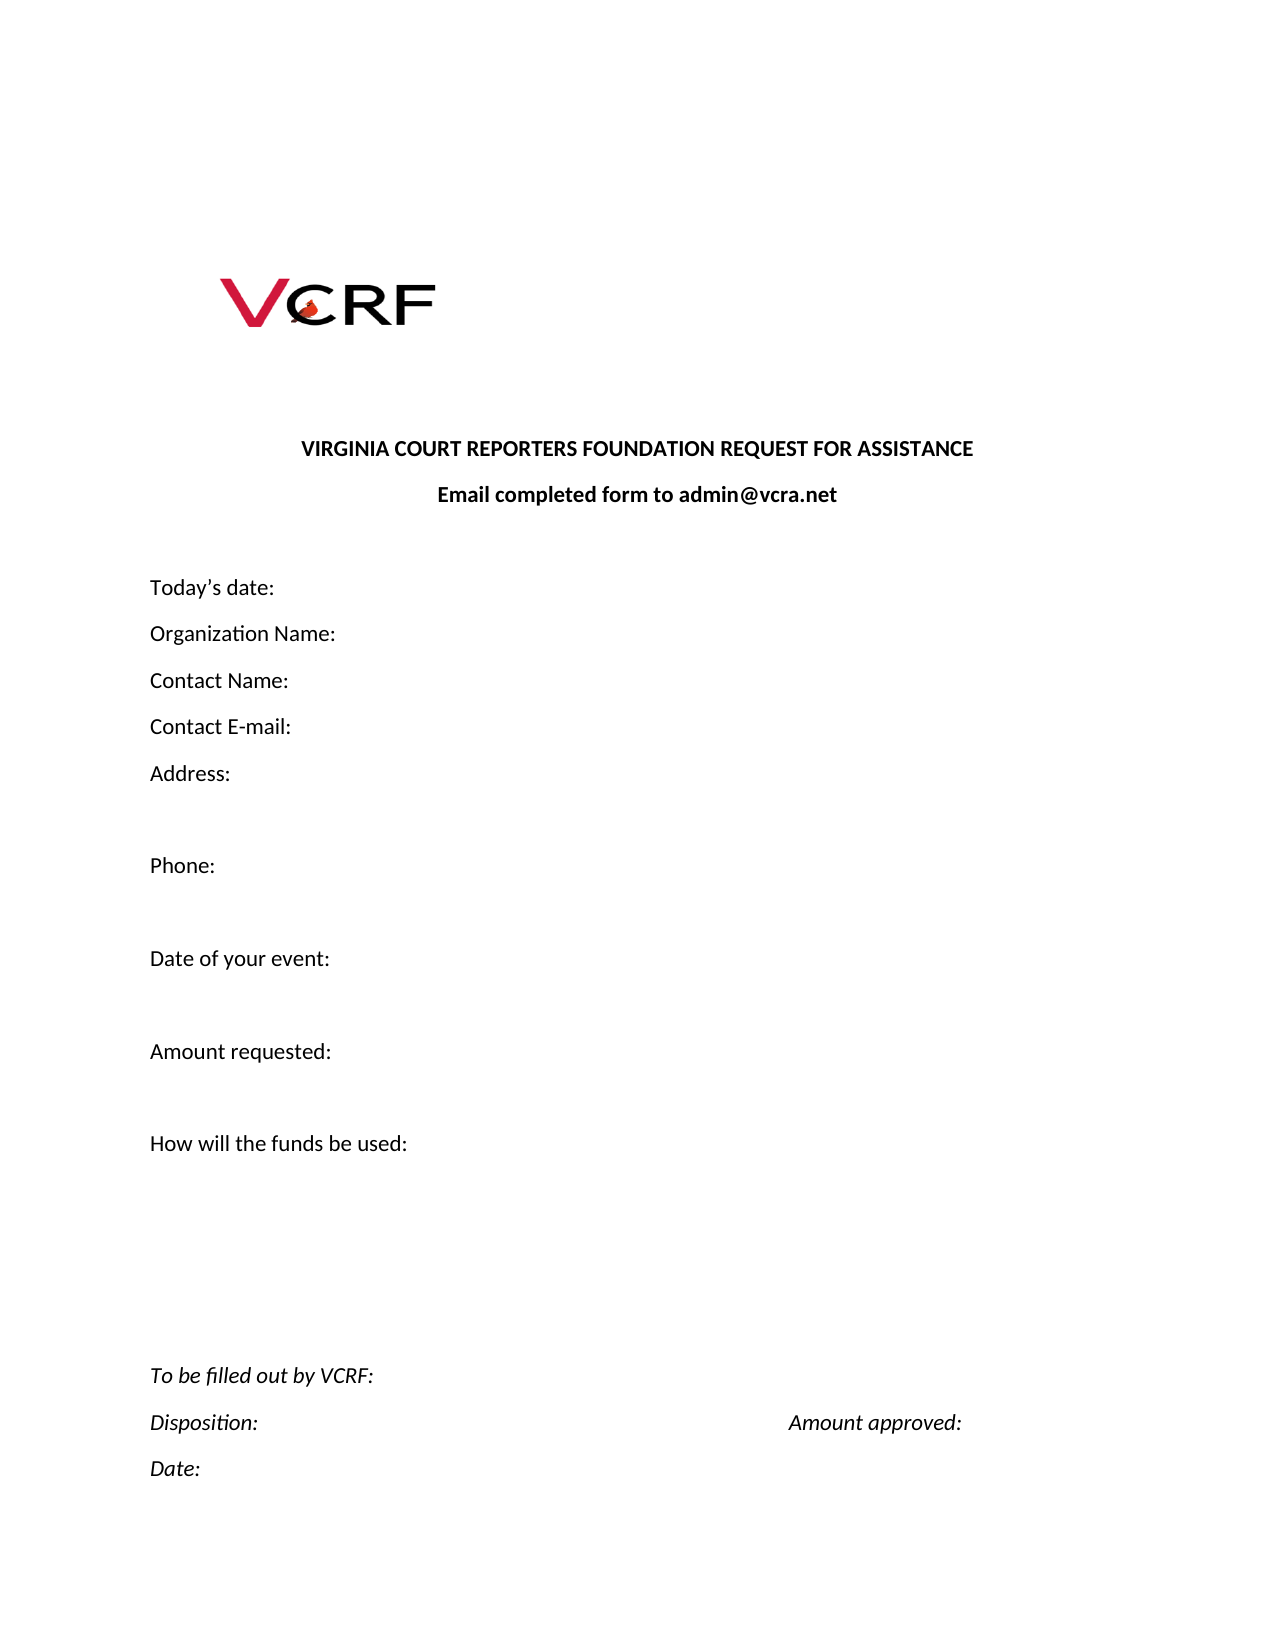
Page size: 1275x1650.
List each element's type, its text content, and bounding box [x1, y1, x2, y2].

text Email completed form to admin@vcra.net [150, 481, 1125, 508]
text To be filled out by VCRF: [150, 1361, 1125, 1389]
text VIRGINIA COURT REPORTERS FOUNDATION REQUEST FOR ASSISTANCE [150, 434, 1125, 462]
text Today’s date: [150, 573, 1125, 601]
text Contact E-mail: [150, 712, 1125, 740]
text Phone: [150, 851, 1125, 879]
text How will the funds be used: [150, 1129, 1125, 1157]
text Amount requested: [150, 1037, 1125, 1065]
text Organization Name: [150, 619, 1125, 648]
text Date: [150, 1454, 1125, 1482]
text Address: [150, 759, 1125, 787]
text Date of your event: [150, 944, 1125, 972]
text Contact Name: [150, 666, 1125, 694]
text Disposition: Amount approved: [150, 1408, 1125, 1436]
picture [150, 150, 539, 416]
